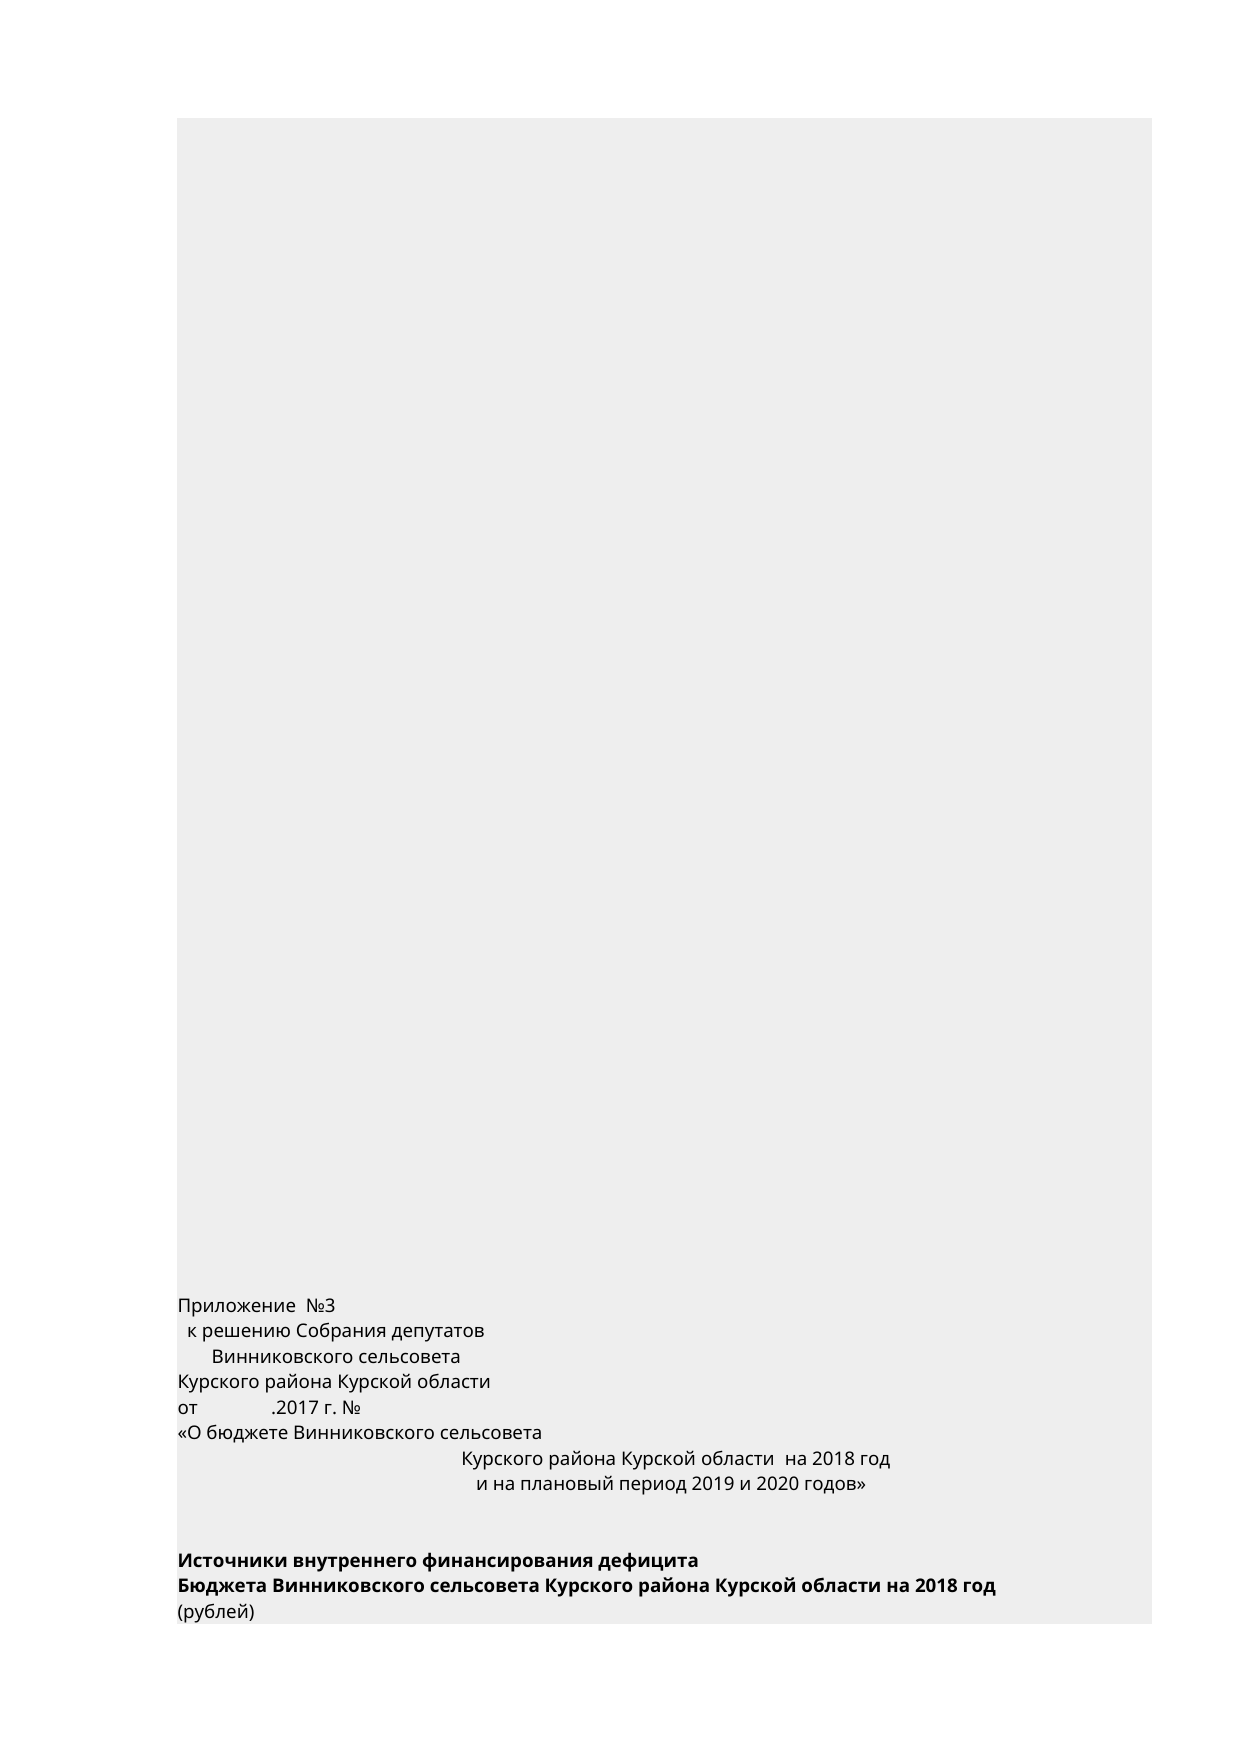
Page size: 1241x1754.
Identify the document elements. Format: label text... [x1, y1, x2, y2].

text к решению Собрания депутатов [177, 1318, 1152, 1343]
text от .2017 г. № [177, 1394, 1152, 1420]
text Бюджета Винниковского сельсовета Курского района Курской области на 2018 год [177, 1573, 1152, 1598]
text «О бюджете Винниковского сельсовета [177, 1420, 1152, 1445]
text Приложение №3 [177, 1292, 1152, 1318]
text Источники внутреннего финансирования дефицита [177, 1547, 1152, 1573]
text и на плановый период 2019 и 2020 годов» [177, 1471, 1152, 1496]
text Курского района Курской области [177, 1369, 1152, 1394]
text Винниковского сельсовета [177, 1343, 1152, 1369]
text (рублей) [177, 1598, 1152, 1624]
text Курского района Курской области на 2018 год [177, 1445, 1152, 1471]
